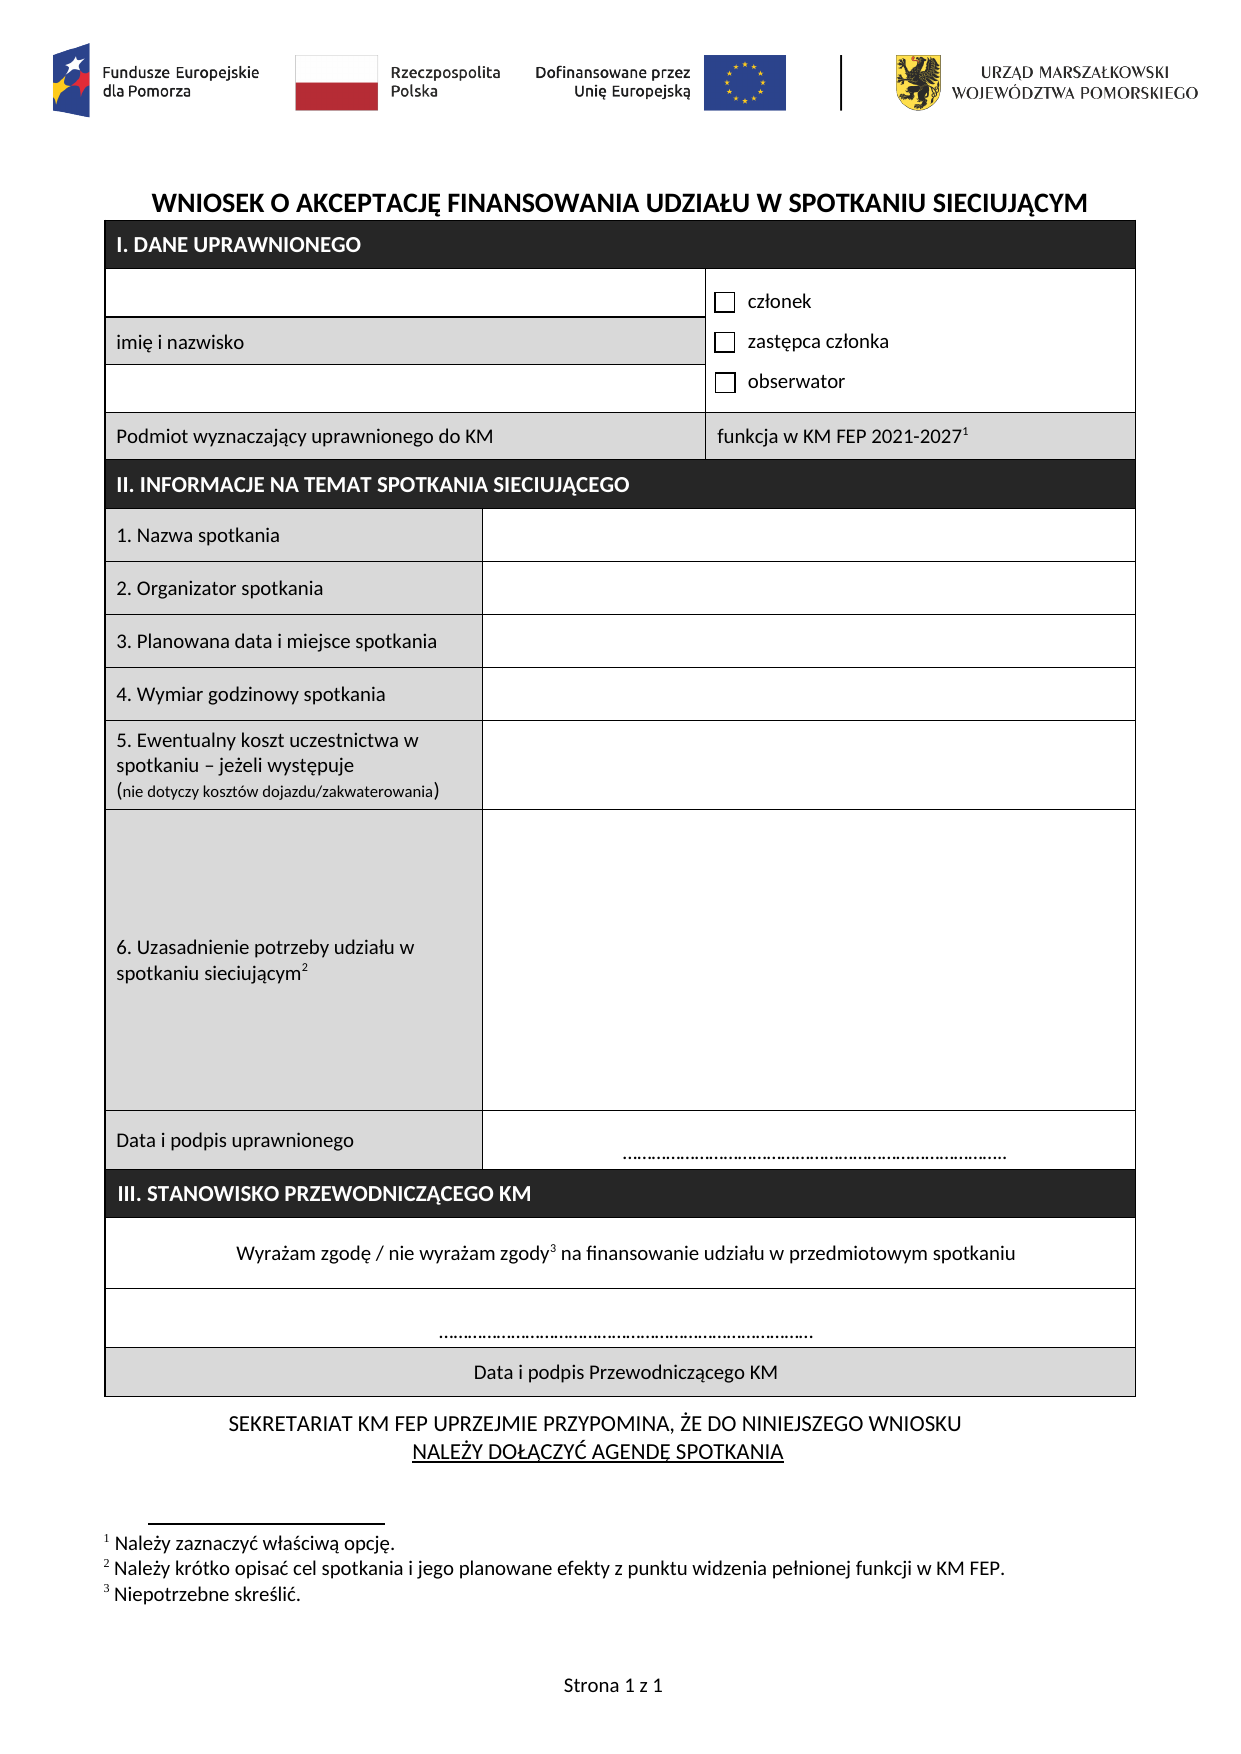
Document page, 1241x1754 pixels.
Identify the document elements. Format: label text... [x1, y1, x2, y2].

table_cell [483, 721, 1135, 809]
table_header I. DANE UPRAWNIONEGO [106, 221, 1135, 268]
table_cell [106, 365, 705, 412]
table_cell Podmiot wyznaczający uprawnionego do KM [106, 413, 705, 459]
table_cell [106, 269, 705, 316]
table_cell …………………………………………………………………….. [483, 1111, 1135, 1169]
table_cell 4. Wymiar godzinowy spotkania [106, 668, 482, 720]
text WNIOSEK O AKCEPTACJĘ FINANSOWANIA UDZIAŁU W SPOTKANIU SIECIUJĄCYM [148, 185, 1092, 219]
table_cell …………………………………………………………………… [106, 1289, 1135, 1347]
table_cell [483, 562, 1135, 614]
table_cell II. INFORMACJE NA TEMAT SPOTKANIA SIECIUJĄCEGO [106, 460, 1135, 508]
table_cell 3. Planowana data i miejsce spotkania [106, 615, 482, 667]
table_cell [483, 810, 1135, 1110]
table_cell 2. Organizator spotkania [106, 562, 482, 614]
table_cell Wyrażam zgodę / nie wyrażam zgody na finansowanie udziału w przedmiotowym spotkaniu [106, 1218, 1135, 1288]
table_cell [483, 509, 1135, 561]
table_cell Data i podpis Przewodniczącego KM [106, 1348, 1135, 1396]
table_cell imię i nazwisko [106, 318, 705, 364]
table_cell III. STANOWISKO PRZEWODNICZĄCEGO KM [106, 1170, 1135, 1217]
table_cell 1. Nazwa spotkania [106, 509, 482, 561]
table_cell [483, 615, 1135, 667]
table_cell [483, 668, 1135, 720]
table_cell 5. Ewentualny koszt uczestnictwa w spotkaniu – jeżeli występuje (nie dotyczy kosztów dojazdu/zakwaterowania) [106, 721, 482, 809]
table_cell Data i podpis uprawnionego [106, 1111, 482, 1169]
text SEKRETARIAT KM FEP UPRZEJMIE PRZYPOMINA, ŻE DO NINIEJSZEGO WNIOSKU NALEŻY DOŁĄCZYĆ AGENDĘ SPOTKANIA [103, 1409, 1092, 1465]
table_cell 6. Uzasadnienie potrzeby udziału w spotkaniu sieciującym [106, 810, 482, 1110]
table_cell funkcja w KM FEP 2021-2027 [706, 413, 1135, 459]
table_cell członek zastępca członka obserwator [706, 269, 1135, 412]
picture [34, 25, 1216, 136]
